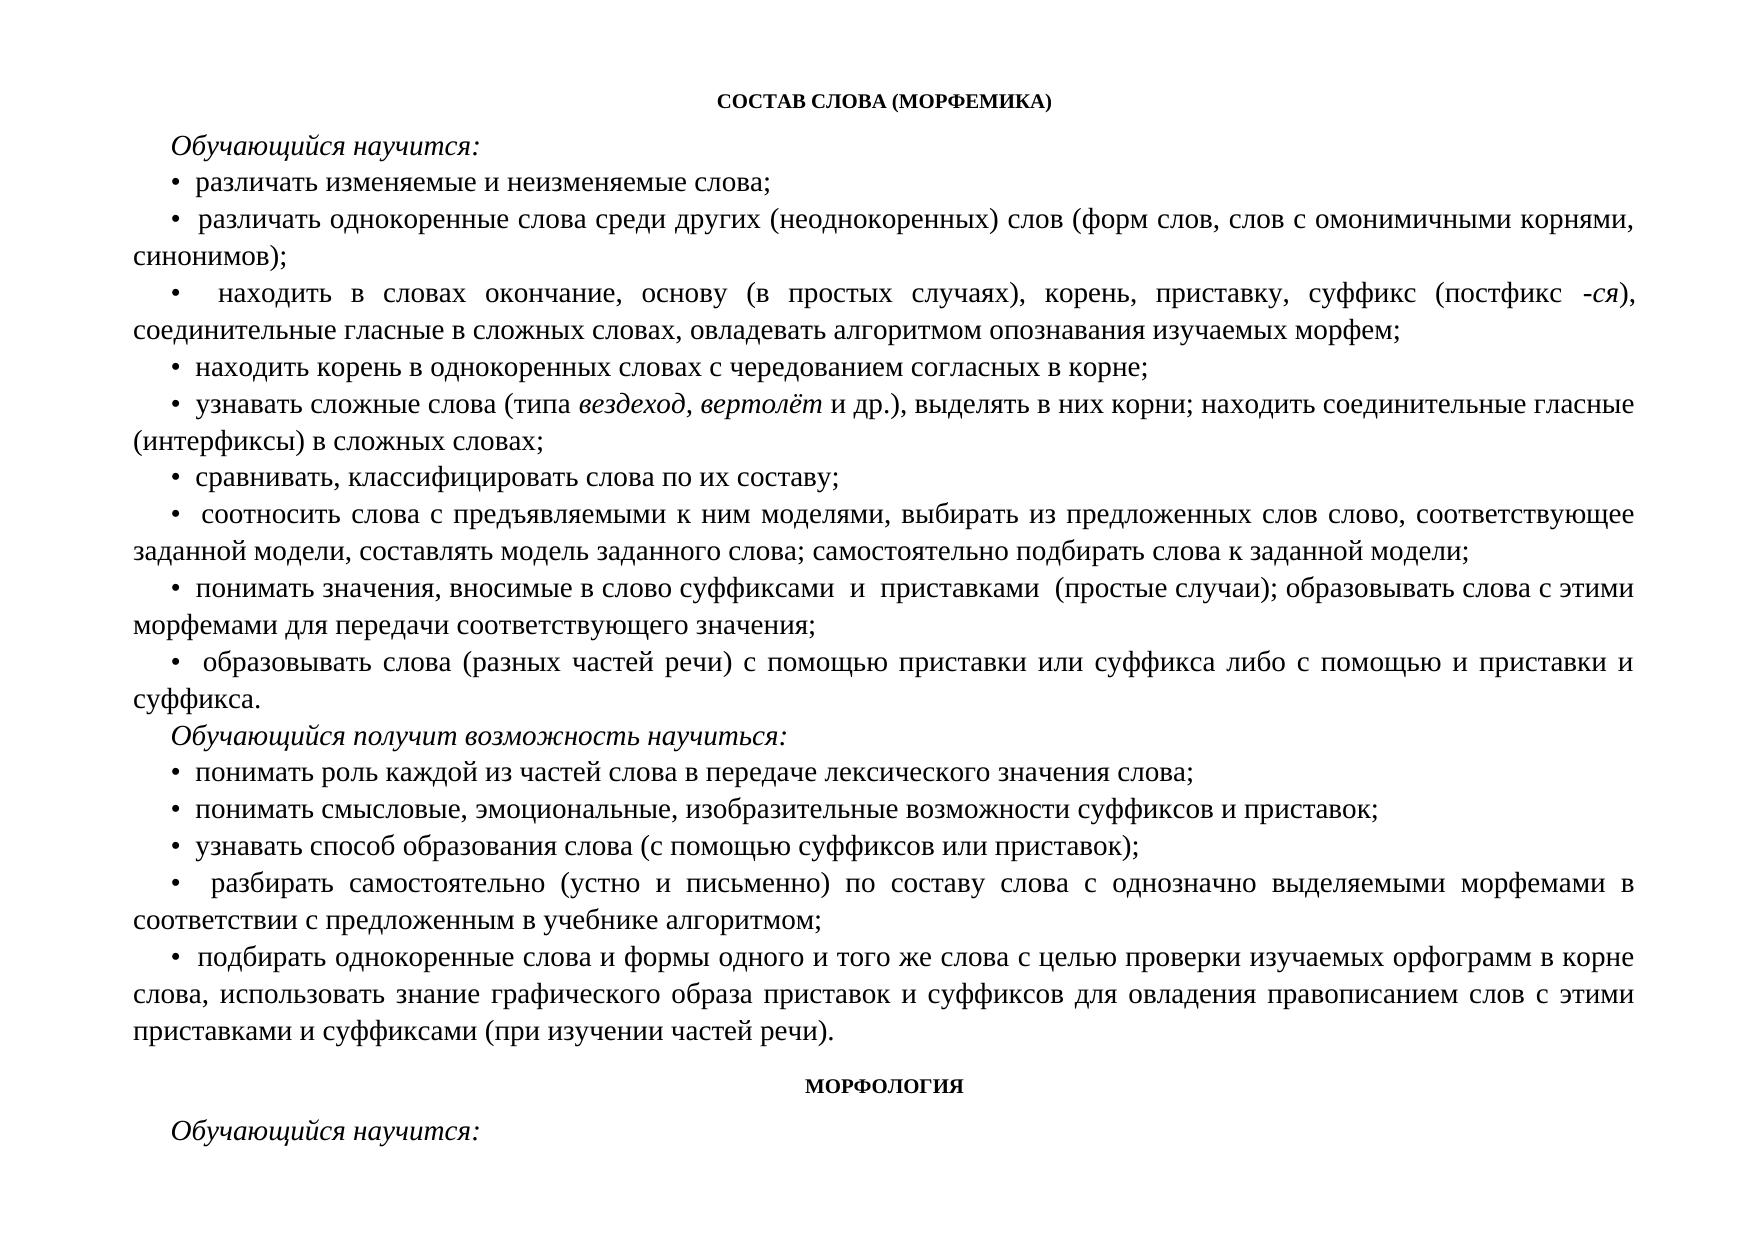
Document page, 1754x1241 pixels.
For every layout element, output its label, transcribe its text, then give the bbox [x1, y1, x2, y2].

text • понимать значения, вносимые в слово суффиксами и приставками (простые случаи); образовывать слова с этими морфемами для передачи соответствующего значения; [133, 570, 1636, 641]
text • понимать смысловые, эмоциональные, изобразительные возможности суффиксов и приставок; [133, 791, 1636, 825]
text • различать однокоренные слова среди других (неоднокоренных) слов (форм слов, слов с омонимичными корнями, синонимов); [133, 201, 1636, 272]
text • узнавать способ образования слова (с помощью суффиксов или приставок); [133, 828, 1636, 862]
text • находить в словах окончание, основу (в простых случаях), корень, приставку, суффикс (постфикс -ся), соединительные гласные в сложных словах, овладевать алгоритмом опознавания изучаемых морфем; [133, 275, 1636, 346]
text • образовывать слова (разных частей речи) с помощью приставки или суффикса либо с помощью и приставки и суффикса. [133, 644, 1636, 714]
text МОРФОЛОГИЯ [133, 1074, 1636, 1098]
text Обучающийся научится: [133, 128, 1636, 161]
text Обучающийся получит возможность научиться: [133, 718, 1636, 751]
text • находить корень в однокоренных словах с чередованием согласных в корне; [133, 349, 1636, 382]
text СОСТАВ СЛОВА (МОРФЕМИКА) [133, 89, 1636, 113]
text • подбирать однокоренные слова и формы одного и того же слова с целью проверки изучаемых орфограмм в корне слова, использовать знание графического образа приставок и суффиксов для овладения правописанием слов с этими приставками и суффиксами (при изучении частей речи). [133, 939, 1636, 1046]
text • различать изменяемые и неизменяемые слова; [133, 164, 1636, 198]
text • соотносить слова с предъявляемыми к ним моделями, выбирать из предложенных слов слово, соответствующее заданной модели, составлять модель заданного слова; самостоятельно подбирать слова к заданной модели; [133, 496, 1636, 567]
text • понимать роль каждой из частей слова в передаче лексического значения слова; [133, 754, 1636, 788]
text • сравнивать, классифицировать слова по их составу; [133, 459, 1636, 493]
text • узнавать сложные слова (типа вездеход, вертолёт и др.), выделять в них корни; находить соединительные гласные (интерфиксы) в сложных словах; [133, 386, 1636, 456]
text • разбирать самостоятельно (устно и письменно) по составу слова с однозначно выделяемыми морфемами в соответствии с предложенным в учебнике алгоритмом; [133, 865, 1636, 936]
text Обучающийся научится: [133, 1113, 1636, 1147]
